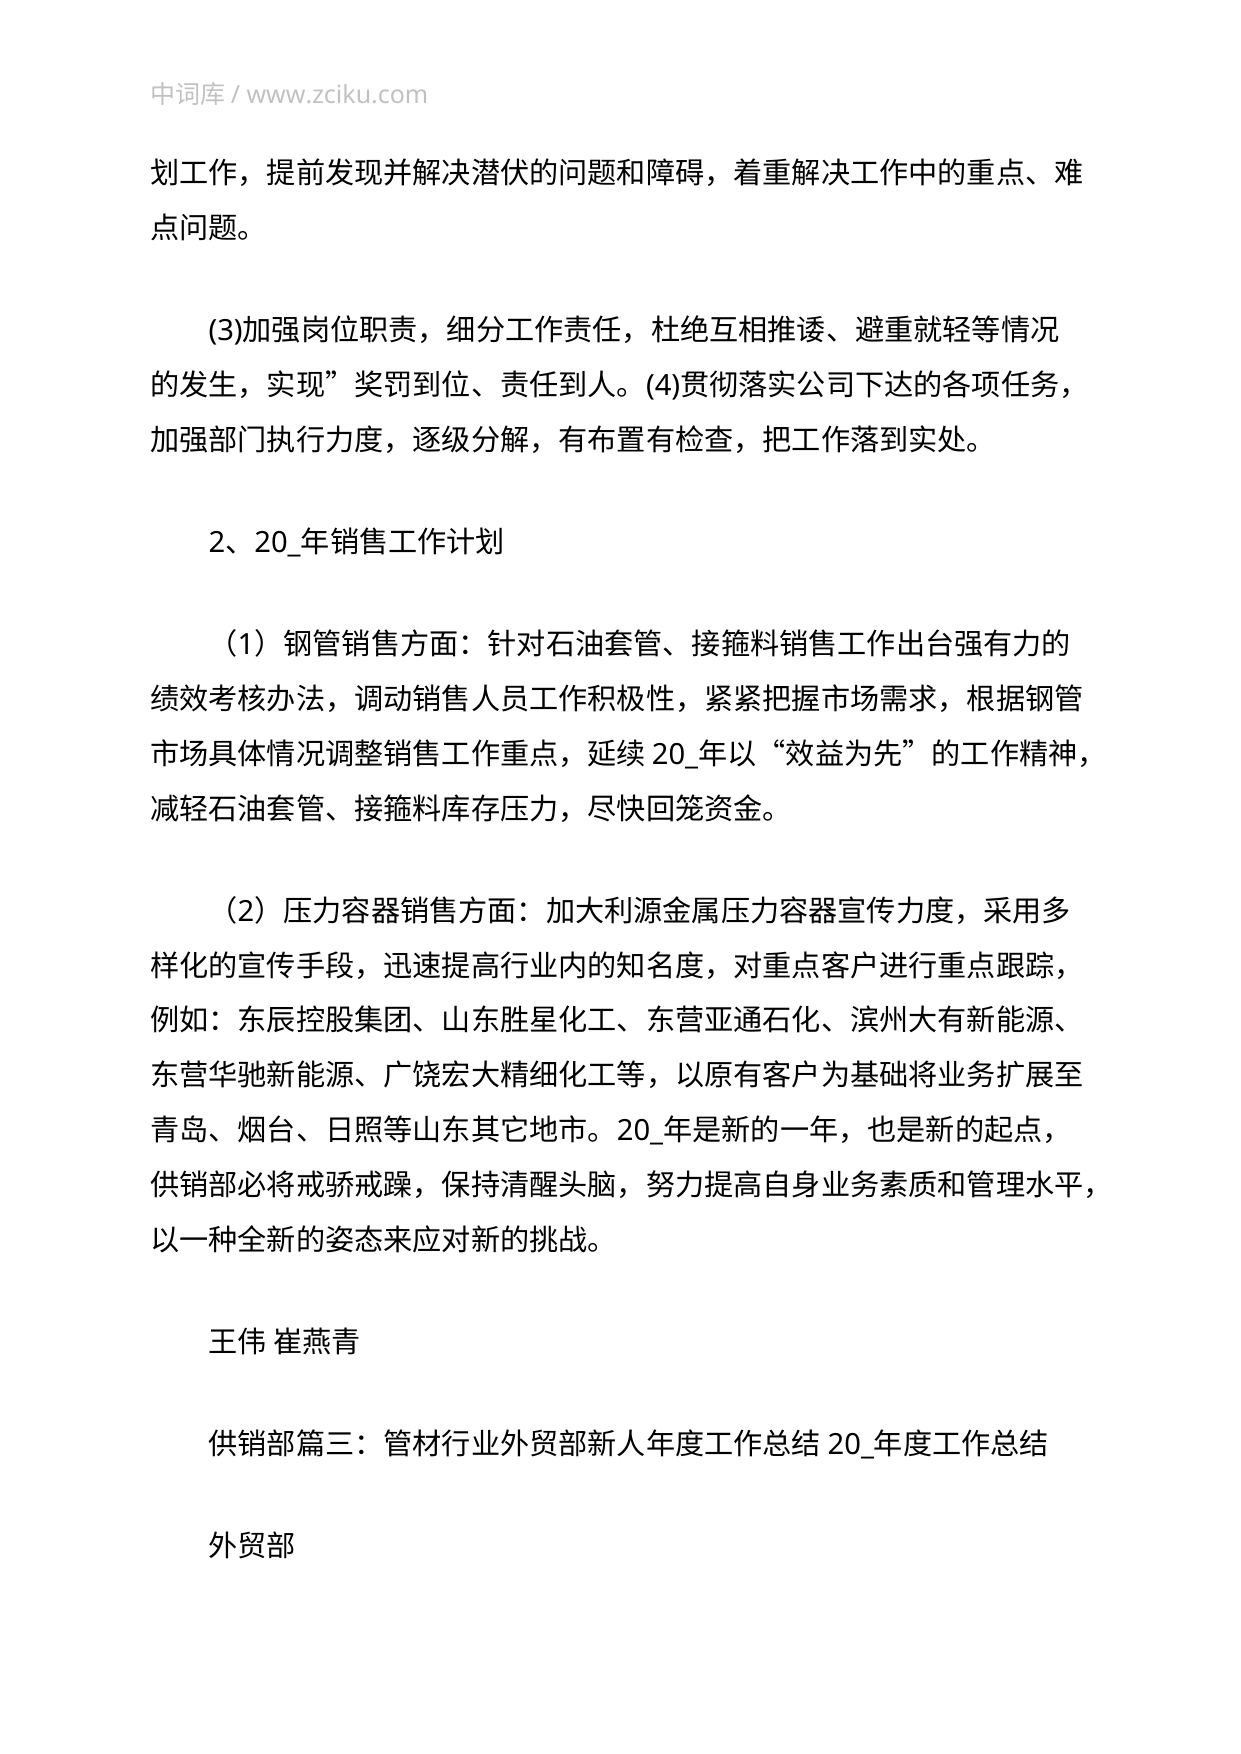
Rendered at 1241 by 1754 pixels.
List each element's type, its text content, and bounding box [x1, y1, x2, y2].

text (3)加强岗位职责，细分工作责任，杜绝互相推诿、避重就轻等情况 的发生，实现”奖罚到位、责任到人。(4)贯彻落实公司下达的各项任务，加强部门执行力度，逐级分解，有布置有检查，把工作落到实处。 [150, 307, 1090, 459]
text 外贸部 [150, 1522, 1090, 1564]
text （2）压力容器销售方面：加大利源金属压力容器宣传力度，采用多样化的宣传手段，迅速提高行业内的知名度，对重点客户进行重点跟踪，例如：东辰控股集团、山东胜星化工、东营亚通石化、滨州大有新能源、东营华驰新能源、广饶宏大精细化工等，以原有客户为基础将业务扩展至青岛、烟台、日照等山东其它地市。20_年是新的一年，也是新的起点，供销部必将戒骄戒躁，保持清醒头脑，努力提高自身业务素质和管理水平，以一种全新的姿态来应对新的挑战。 [150, 887, 1090, 1259]
text 2、20_年销售工作计划 [150, 518, 1090, 561]
text 供销部篇三：管材行业外贸部新人年度工作总结 20_年度工作总结 [150, 1420, 1090, 1463]
text （1）钢管销售方面：针对石油套管、接箍料销售工作出台强有力的绩效考核办法，调动销售人员工作积极性，紧紧把握市场需求，根据钢管市场具体情况调整销售工作重点，延续20_年以“效益为先”的工作精神，减轻石油套管、接箍料库存压力，尽快回笼资金。 [150, 620, 1090, 828]
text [150, 150, 1090, 247]
text 王伟 崔燕青 [150, 1318, 1090, 1361]
